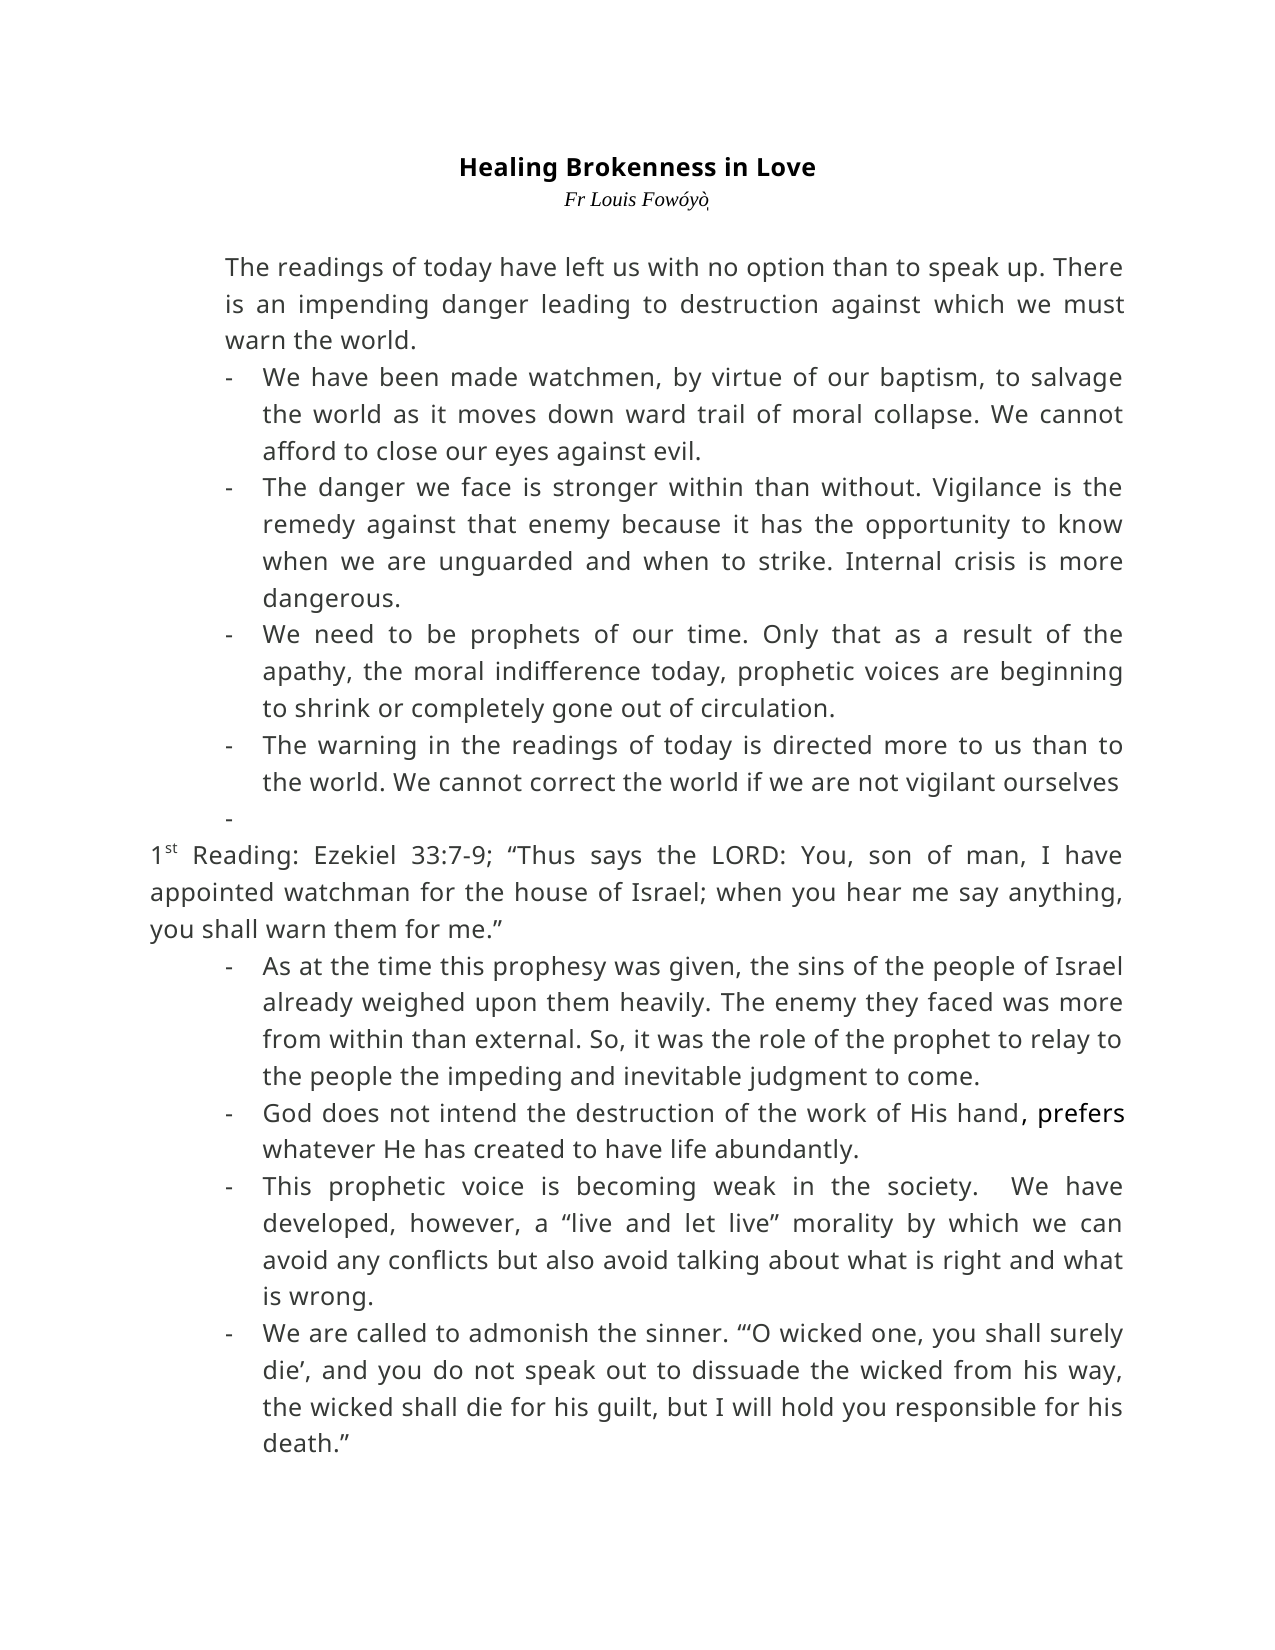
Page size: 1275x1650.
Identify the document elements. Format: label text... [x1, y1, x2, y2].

list The warning in the readings of today is directed more to us than to the world. We cannot correct the world if we are not vigilant ourselves [225, 727, 1125, 798]
text Healing Brokenness in Love [150, 150, 1125, 184]
list As at the time this prophesy was given, the sins of the people of Israel already weighed upon them heavily. The enemy they faced was more from within than external. So, it was the role of the prophet to relay to the people the impeding and inevitable judgment to come. [225, 948, 1125, 1092]
list We have been made watchmen, by virtue of our baptism, to salvage the world as it moves down ward trail of moral collapse. We cannot afford to close our eyes against evil. [225, 360, 1125, 467]
list God does not intend the destruction of the work of His hand, prefers whatever He has created to have life abundantly. [225, 1095, 1125, 1166]
text Fr Louis Fowóyò̩ [150, 187, 1125, 211]
list We need to be prophets of our time. Only that as a result of the apathy, the moral indifference today, prophetic voices are beginning to shrink or completely gone out of circulation. [225, 617, 1125, 725]
text 1st Reading: Ezekiel 33:7-9; “Thus says the LORD: You, son of man, I have appointed watchman for the house of Israel; when you hear me say anything, you shall warn them for me.” [150, 838, 1125, 945]
list The danger we face is stronger within than without. Vigilance is the remedy against that enemy because it has the opportunity to know when we are unguarded and when to strike. Internal crisis is more dangerous. [225, 470, 1125, 614]
list This prophetic voice is becoming weak in the society. We have developed, however, a “live and let live” morality by which we can avoid any conflicts but also avoid talking about what is right and what is wrong. [225, 1169, 1125, 1313]
list We are called to admonish the sinner. “‘O wicked one, you shall surely die’, and you do not speak out to dissuade the wicked from his way, the wicked shall die for his guilt, but I will hold you responsible for his death.” [225, 1316, 1125, 1460]
list The readings of today have left us with no option than to speak up. There is an impending danger leading to destruction against which we must warn the world. [225, 249, 1125, 357]
